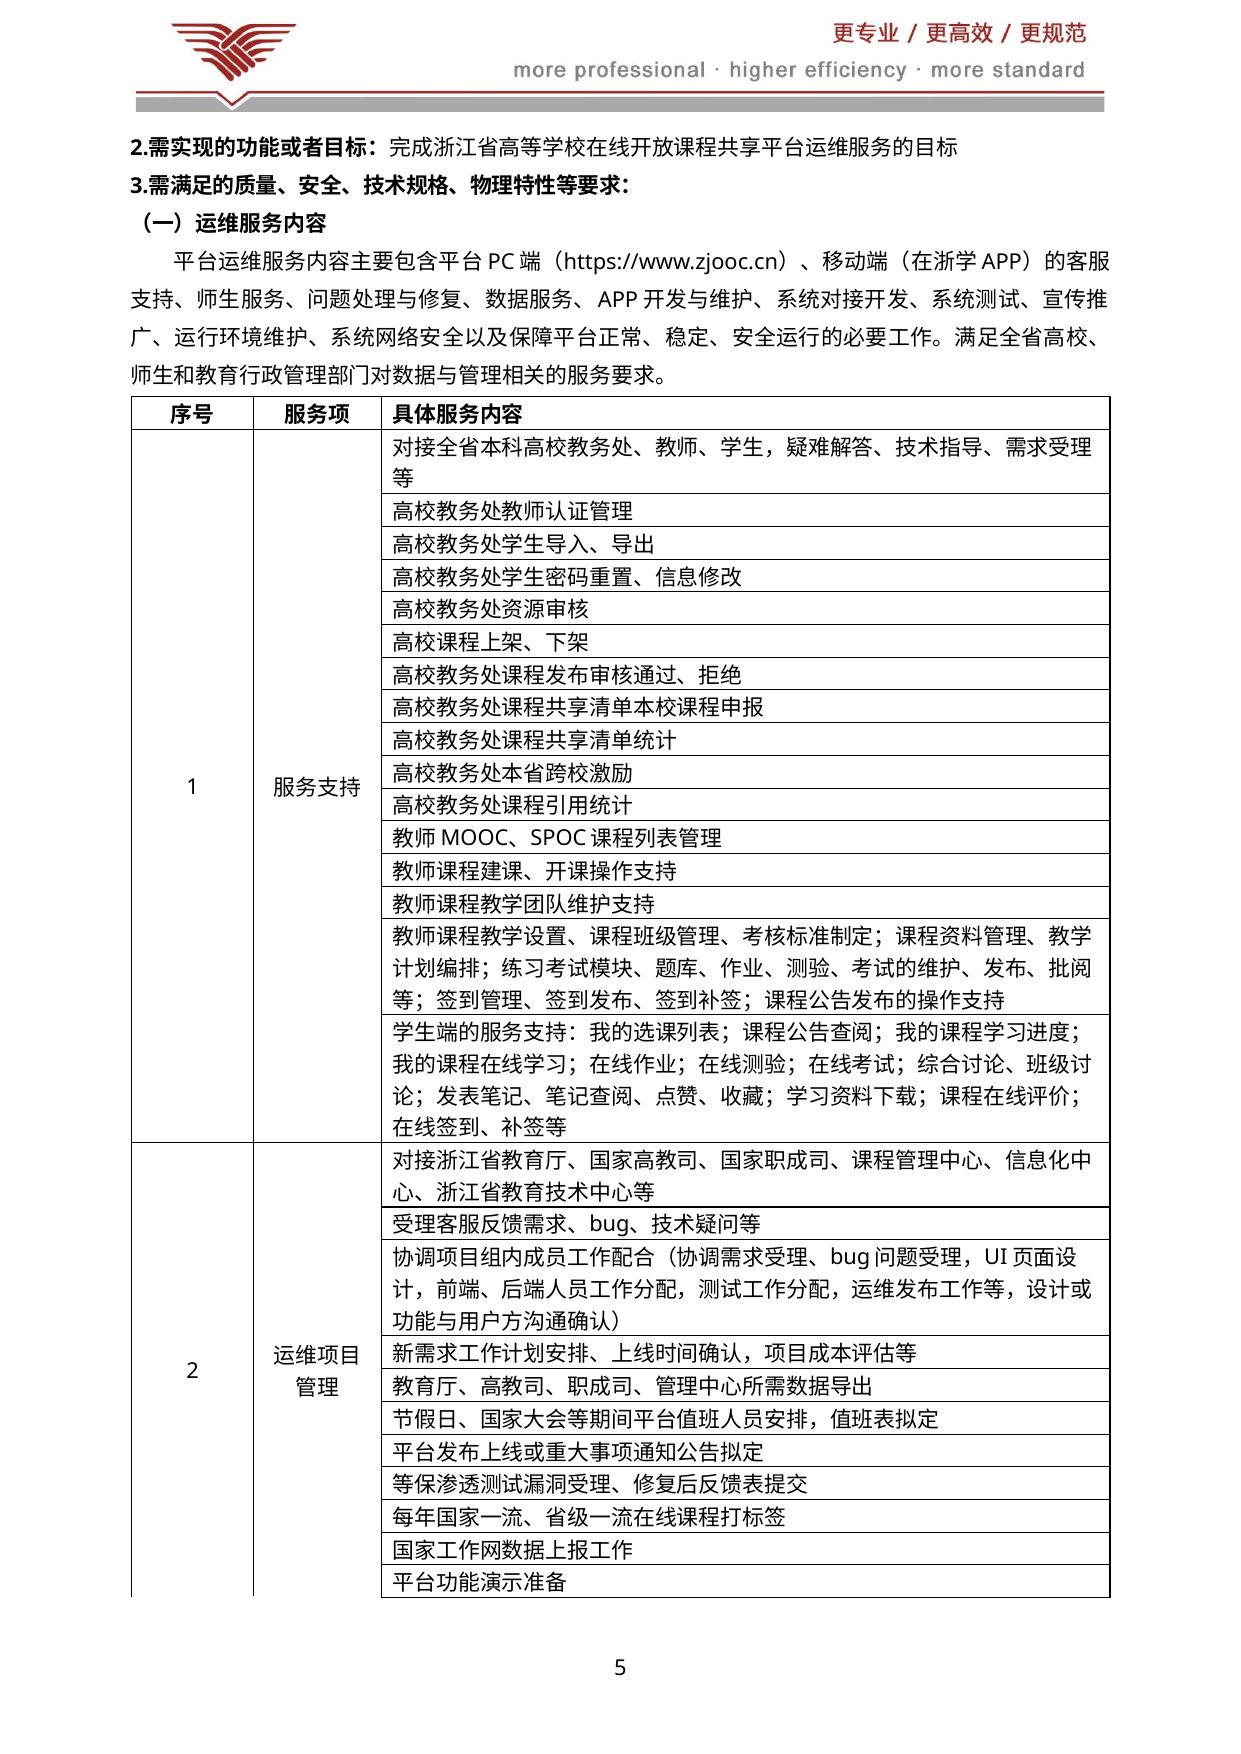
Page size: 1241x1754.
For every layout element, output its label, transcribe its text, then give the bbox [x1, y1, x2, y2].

table_cell 对接全省本科高校教务处、教师、学生，疑难解答、技术指导、需求受理等 [382, 430, 1109, 493]
table_header 具体服务内容 [382, 397, 1109, 429]
table_cell 高校教务处课程引用统计 [382, 789, 1109, 820]
table_cell 平台功能演示准备 [382, 1565, 1109, 1597]
table_header 服务项 [254, 397, 381, 429]
table_cell 教育厅、高教司、职成司、管理中心所需数据导出 [382, 1369, 1109, 1401]
picture [135, 0, 1105, 112]
table_cell 高校教务处课程共享清单统计 [382, 723, 1109, 755]
table_cell 高校教务处课程发布审核通过、拒绝 [382, 658, 1109, 689]
table_cell 高校教务处学生导入、导出 [382, 527, 1109, 558]
table_cell 协调项目组内成员工作配合（协调需求受理、bug问题受理，UI页面设计，前端、后端人员工作分配，测试工作分配，运维发布工作等，设计或功能与用户方沟通确认） [382, 1240, 1109, 1335]
table_cell 高校课程上架、下架 [382, 625, 1109, 657]
text （一）运维服务内容 [130, 206, 1110, 238]
table_cell 高校教务处课程共享清单本校课程申报 [382, 690, 1109, 722]
table_cell 2 [132, 1143, 254, 1597]
table_cell 每年国家一流、省级一流在线课程打标签 [382, 1500, 1109, 1532]
table_cell 受理客服反馈需求、bug、技术疑问等 [382, 1208, 1109, 1239]
table_cell 国家工作网数据上报工作 [382, 1533, 1109, 1564]
table_cell 高校教务处资源审核 [382, 592, 1109, 624]
table_cell 学生端的服务支持：我的选课列表；课程公告查阅；我的课程学习进度；我的课程在线学习；在线作业；在线测验；在线考试；综合讨论、班级讨论；发表笔记、笔记查阅、点赞、收藏；学习资料下载；课程在线评价；在线签到、补签等 [382, 1015, 1109, 1142]
table_header 序号 [132, 397, 253, 429]
text 3.需满足的质量、安全、技术规格、物理特性等要求： [130, 168, 1110, 200]
table_cell 高校教务处学生密码重置、信息修改 [382, 560, 1109, 591]
table_cell 平台发布上线或重大事项通知公告拟定 [382, 1435, 1109, 1466]
table_cell 服务支持 [254, 430, 381, 1142]
table_cell 等保渗透测试漏洞受理、修复后反馈表提交 [382, 1467, 1109, 1499]
table_cell 1 [132, 430, 253, 1142]
table_cell 教师MOOC、SPOC课程列表管理 [382, 821, 1109, 853]
table_cell 高校教务处教师认证管理 [382, 494, 1109, 526]
table_cell 新需求工作计划安排、上线时间确认，项目成本评估等 [382, 1336, 1109, 1368]
text 2.需实现的功能或者目标：完成浙江省高等学校在线开放课程共享平台运维服务的目标 [130, 130, 1110, 162]
table_cell 节假日、国家大会等期间平台值班人员安排，值班表拟定 [382, 1402, 1109, 1433]
text 平台运维服务内容主要包含平台PC端（https://www.zjooc.cn）、移动端（在浙学APP）的客服支持、师生服务、问题处理与修复、数据服务、APP开发与维护、系统对接开发、系统测试、宣传推广、运行环境维护、系统网络安全以及保障平台正常、稳定、安全运行的必要工作。满足全省高校、师生和教育行政管理部门对数据与管理相关的服务要求。 [130, 244, 1110, 390]
table_cell 对接浙江省教育厅、国家高教司、国家职成司、课程管理中心、信息化中心、浙江省教育技术中心等 [382, 1143, 1109, 1206]
table_cell 教师课程建课、开课操作支持 [382, 854, 1109, 886]
table_cell 教师课程教学团队维护支持 [382, 887, 1109, 918]
table_cell 高校教务处本省跨校激励 [382, 756, 1109, 787]
table_cell 教师课程教学设置、课程班级管理、考核标准制定；课程资料管理、教学计划编排；练习考试模块、题库、作业、测验、考试的维护、发布、批阅等；签到管理、签到发布、签到补签；课程公告发布的操作支持 [382, 919, 1109, 1014]
table_cell 运维项目管理 [254, 1143, 381, 1597]
